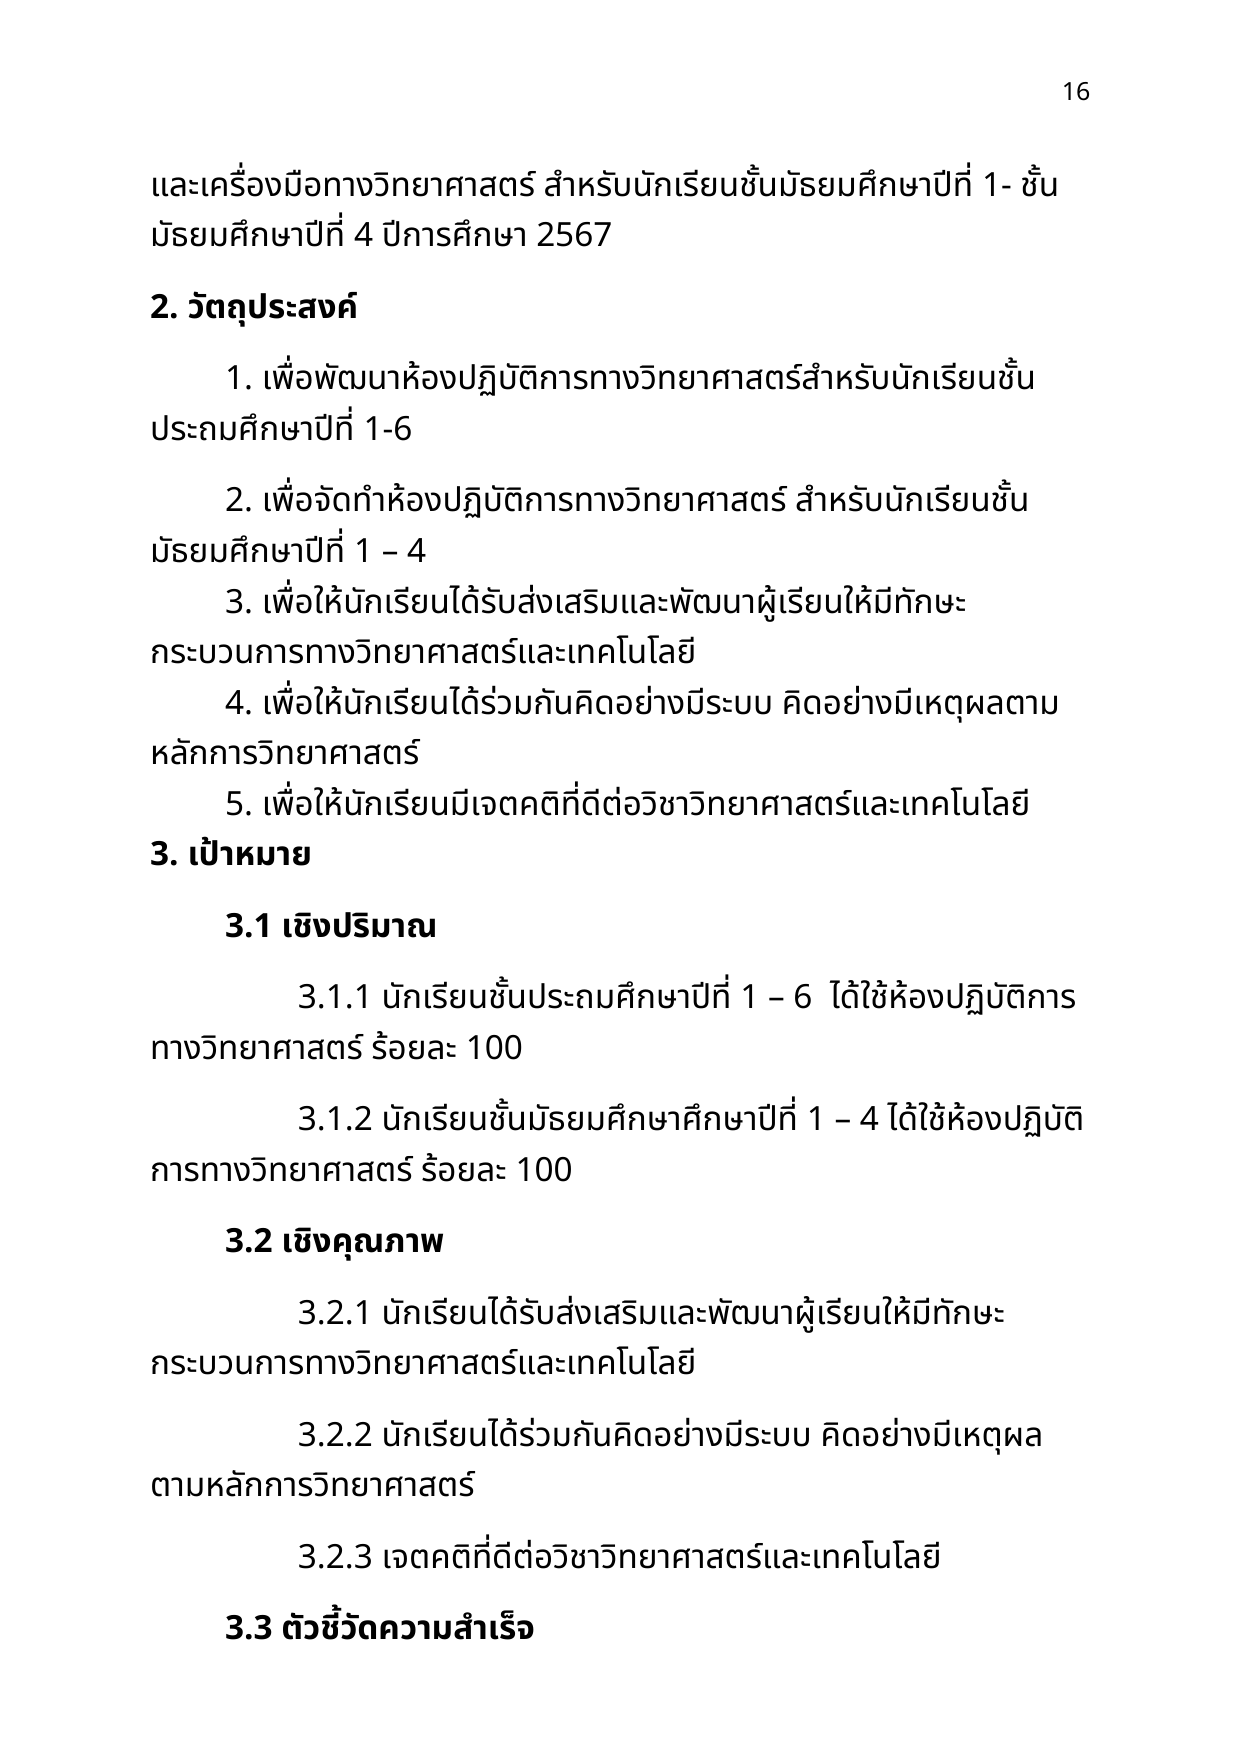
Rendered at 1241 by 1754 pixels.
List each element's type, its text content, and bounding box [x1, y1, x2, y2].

text 3.2.1 นักเรียนได้รับส่งเสริมและพัฒนาผู้เรียนให้มีทักษะกระบวนการทางวิทยาศาสตร์และเทคโนโลยี [150, 1289, 1090, 1390]
text 3.2.3 เจตคติที่ดีต่อวิชาวิทยาศาสตร์และเทคโนโลยี [150, 1532, 1090, 1583]
text 3.2 เชิงคุณภาพ [150, 1217, 1090, 1268]
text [150, 161, 1090, 262]
text 2. เพื่อจัดทำห้องปฏิบัติการทางวิทยาศาสตร์ สำหรับนักเรียนชั้นมัธยมศึกษาปีที่ 1 – 4 3. เพื่อให้นักเรียนได้รับส่งเสริมและพัฒนาผู้เรียนให้มีทักษะกระบวนการทางวิทยาศาสตร์และเทคโนโลยี 4. เพื่อให้นักเรียนได้ร่วมกันคิดอย่างมีระบบ คิดอย่างมีเหตุผลตามหลักการวิทยาศาสตร์ 5. เพื่อให้นักเรียนมีเจตคติที่ดีต่อวิชาวิทยาศาสตร์และเทคโนโลยี [150, 476, 1090, 830]
text 1. เพื่อพัฒนาห้องปฏิบัติการทางวิทยาศาสตร์สำหรับนักเรียนชั้นประถมศึกษาปีที่ 1-6 [150, 354, 1090, 455]
text 3.1.2 นักเรียนชั้นมัธยมศึกษาศึกษาปีที่ 1 – 4 ได้ใช้ห้องปฏิบัติการทางวิทยาศาสตร์ ร้อยละ 100 [150, 1095, 1090, 1196]
text 3.2.2 นักเรียนได้ร่วมกันคิดอย่างมีระบบ คิดอย่างมีเหตุผลตามหลักการวิทยาศาสตร์ [150, 1411, 1090, 1512]
text 2. วัตถุประสงค์ [150, 283, 1090, 333]
text 3.1 เชิงปริมาณ [150, 902, 1090, 952]
text 3. เป้าหมาย [150, 830, 1090, 881]
text 3.1.1 นักเรียนชั้นประถมศึกษาปีที่ 1 – 6 ได้ใช้ห้องปฏิบัติการทางวิทยาศาสตร์ ร้อยละ 100 [150, 973, 1090, 1074]
text 3.3 ตัวชี้วัดความสำเร็จ [150, 1604, 1090, 1654]
